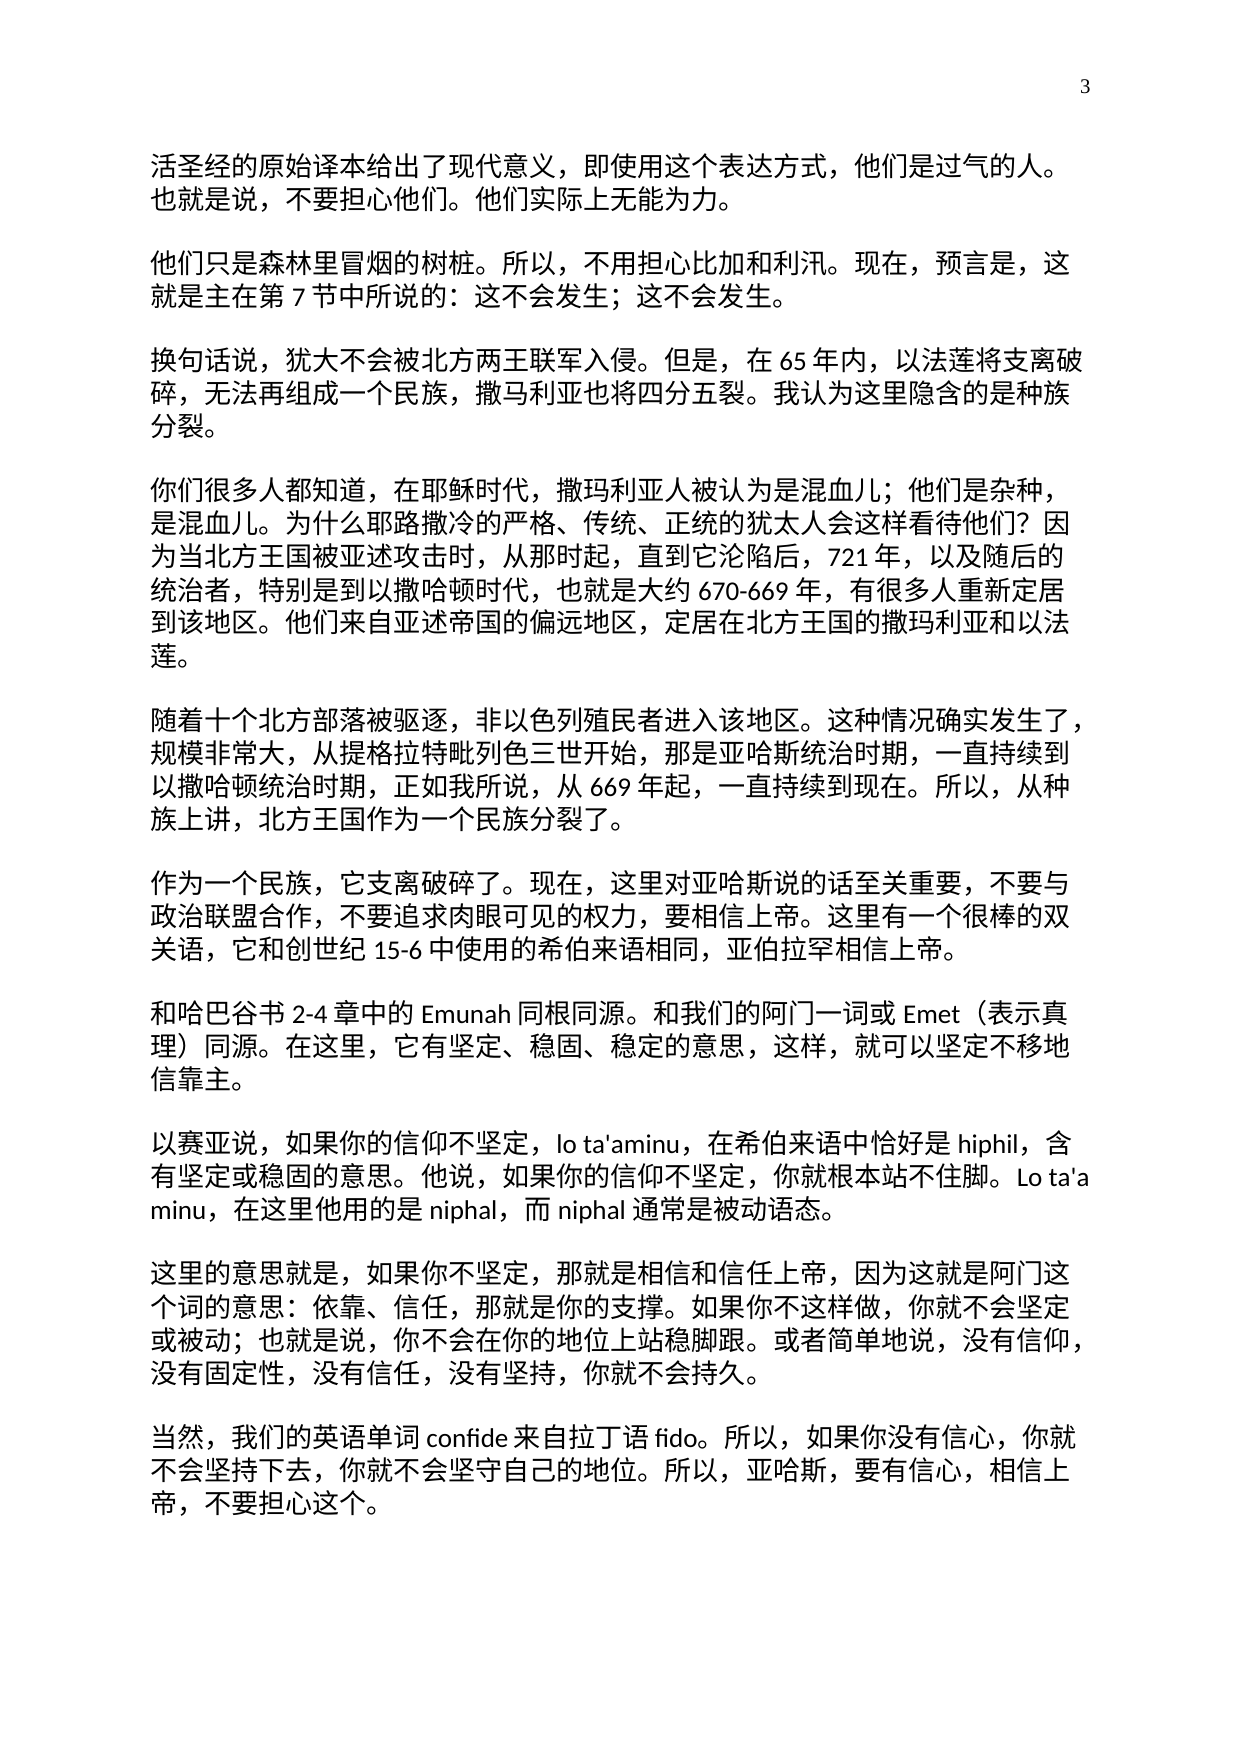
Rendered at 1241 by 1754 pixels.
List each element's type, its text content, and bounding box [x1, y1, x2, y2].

text 换句话说，犹大不会被北方两王联军入侵。但是，在 65 年内，以法莲将支离破碎，无法再组成一个民族，撒马利亚也将四分五裂。我认为这里隐含的是种族分裂。 [150, 344, 1090, 443]
text 活圣经的原始译本给出了现代意义，即使用这个表达方式，他们是过气的人。也就是说，不要担心他们。他们实际上无能为力。 [150, 150, 1090, 216]
text 当然，我们的英语单词confide来自拉丁语fido。所以，如果你没有信心，你就不会坚持下去，你就不会坚守自己的地位。所以，亚哈斯，要有信心，相信上帝，不要担心这个。 [150, 1421, 1090, 1520]
text 他们只是森林里冒烟的树桩。所以，不用担心比加和利汛。现在，预言是，这就是主在第 7 节中所说的：这不会发生；这不会发生。 [150, 247, 1090, 313]
text 随着十个北方部落被驱逐，非以色列殖民者进入该地区。这种情况确实发生了，规模非常大，从提格拉特毗列色三世开始，那是亚哈斯统治时期，一直持续到以撒哈顿统治时期，正如我所说，从 669 年起，一直持续到现在。所以，从种族上讲，北方王国作为一个民族分裂了。 [150, 704, 1090, 836]
text 和哈巴谷书 2-4 章中的 Emunah 同根同源。和我们的阿门一词或 Emet（表示真理）同源。在这里，它有坚定、稳固、稳定的意思，这样，就可以坚定不移地信靠主。 [150, 997, 1090, 1096]
text 这里的意思就是，如果你不坚定，那就是相信和信任上帝，因为这就是阿门这个词的意思：依靠、信任，那就是你的支撑。如果你不这样做，你就不会坚定或被动；也就是说，你不会在你的地位上站稳脚跟。或者简单地说，没有信仰，没有固定性，没有信任，没有坚持，你就不会持久。 [150, 1258, 1090, 1390]
text 你们很多人都知道，在耶稣时代，撒玛利亚人被认为是混血儿；他们是杂种，是混血儿。为什么耶路撒冷的严格、传统、正统的犹太人会这样看待他们？因为当北方王国被亚述攻击时，从那时起，直到它沦陷后，721 年，以及随后的统治者，特别是到以撒哈顿时代，也就是大约 670-669 年，有很多人重新定居到该地区。他们来自亚述帝国的偏远地区，定居在北方王国的撒玛利亚和以法莲。 [150, 474, 1090, 673]
text 作为一个民族，它支离破碎了。现在，这里对亚哈斯说的话至关重要，不要与政治联盟合作，不要追求肉眼可见的权力，要相信上帝。这里有一个很棒的双关语，它和创世纪 15-6 中使用的希伯来语相同，亚伯拉罕相信上帝。 [150, 867, 1090, 966]
text 以赛亚说，如果你的信仰不坚定，lo ta'aminu，在希伯来语中恰好是 hiphil，含有坚定或稳固的意思。他说，如果你的信仰不坚定，你就根本站不住脚。Lo ta'aminu，在这里他用的是 niphal，而 niphal 通常是被动语态。 [150, 1127, 1090, 1227]
